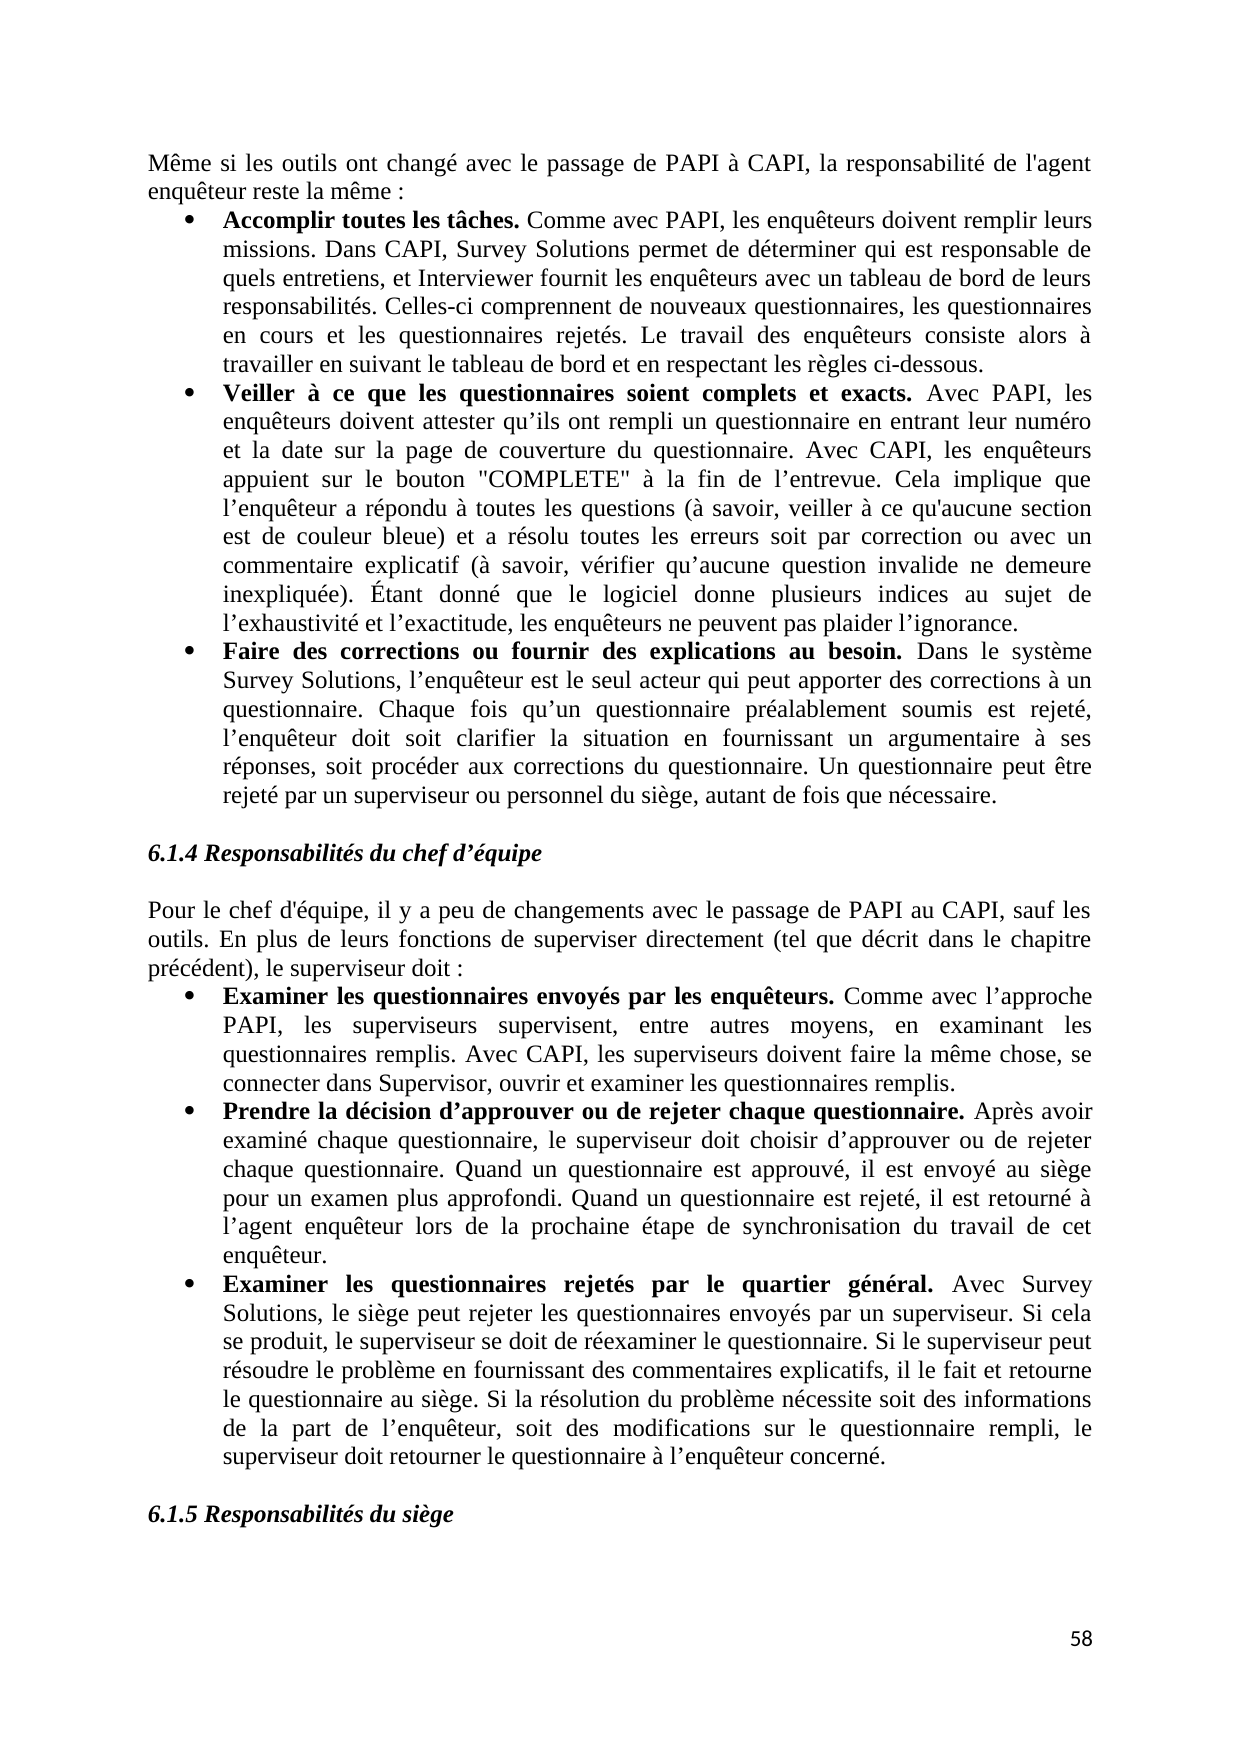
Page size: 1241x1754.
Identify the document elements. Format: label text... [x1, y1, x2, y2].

list Veiller à ce que les questionnaires soient complets et exacts. Avec PAPI, les enquêteurs doivent attester qu’ils ont rempli un questionnaire en entrant leur numéro et la date sur la page de couverture du questionnaire. Avec CAPI, les enquêteurs appuient sur le bouton "COMPLETE" à la fin de l’entrevue. Cela implique que l’enquêteur a répondu à toutes les questions (à savoir, veiller à ce qu'aucune section est de couleur bleue) et a résolu toutes les erreurs soit par correction ou avec un commentaire explicatif (à savoir, vérifier qu’aucune question invalide ne demeure inexpliquée). Étant donné que le logiciel donne plusieurs indices au sujet de l’exhaustivité et l’exactitude, les enquêteurs ne peuvent pas plaider l’ignorance. [185, 378, 1093, 636]
list Faire des corrections ou fournir des explications au besoin. Dans le système Survey Solutions, l’enquêteur est le seul acteur qui peut apporter des corrections à un questionnaire. Chaque fois qu’un questionnaire préalablement soumis est rejeté, l’enquêteur doit soit clarifier la situation en fournissant un argumentaire à ses réponses, soit procéder aux corrections du questionnaire. Un questionnaire peut être rejeté par un superviseur ou personnel du siège, autant de fois que nécessaire. [185, 636, 1093, 809]
list Accomplir toutes les tâches. Comme avec PAPI, les enquêteurs doivent remplir leurs missions. Dans CAPI, Survey Solutions permet de déterminer qui est responsable de quels entretiens, et Interviewer fournit les enquêteurs avec un tableau de bord de leurs responsabilités. Celles-ci comprennent de nouveaux questionnaires, les questionnaires en cours et les questionnaires rejetés. Le travail des enquêteurs consiste alors à travailler en suivant le tableau de bord et en respectant les règles ci-dessous. [185, 205, 1093, 378]
list Prendre la décision d’approuver ou de rejeter chaque questionnaire. Après avoir examiné chaque questionnaire, le superviseur doit choisir d’approuver ou de rejeter chaque questionnaire. Quand un questionnaire est approuvé, il est envoyé au siège pour un examen plus approfondi. Quand un questionnaire est rejeté, il est retourné à l’agent enquêteur lors de la prochaine étape de synchronisation du travail de cet enquêteur. [185, 1096, 1093, 1269]
text 6.1.5 Responsabilités du siège [148, 1499, 1093, 1528]
text 6.1.4 Responsabilités du chef d’équipe [148, 838, 1093, 866]
text Même si les outils ont changé avec le passage de PAPI à CAPI, la responsabilité de l'agent enquêteur reste la même : [148, 148, 1093, 205]
list Examiner les questionnaires rejetés par le quartier général. Avec Survey Solutions, le siège peut rejeter les questionnaires envoyés par un superviseur. Si cela se produit, le superviseur se doit de réexaminer le questionnaire. Si le superviseur peut résoudre le problème en fournissant des commentaires explicatifs, il le fait et retourne le questionnaire au siège. Si la résolution du problème nécessite soit des informations de la part de l’enquêteur, soit des modifications sur le questionnaire rempli, le superviseur doit retourner le questionnaire à l’enquêteur concerné. [185, 1269, 1093, 1470]
text Pour le chef d'équipe, il y a peu de changements avec le passage de PAPI au CAPI, sauf les outils. En plus de leurs fonctions de superviser directement (tel que décrit dans le chapitre précédent), le superviseur doit : [148, 895, 1093, 981]
list Examiner les questionnaires envoyés par les enquêteurs. Comme avec l’approche PAPI, les superviseurs supervisent, entre autres moyens, en examinant les questionnaires remplis. Avec CAPI, les superviseurs doivent faire la même chose, se connecter dans Supervisor, ouvrir et examiner les questionnaires remplis. [185, 981, 1093, 1096]
